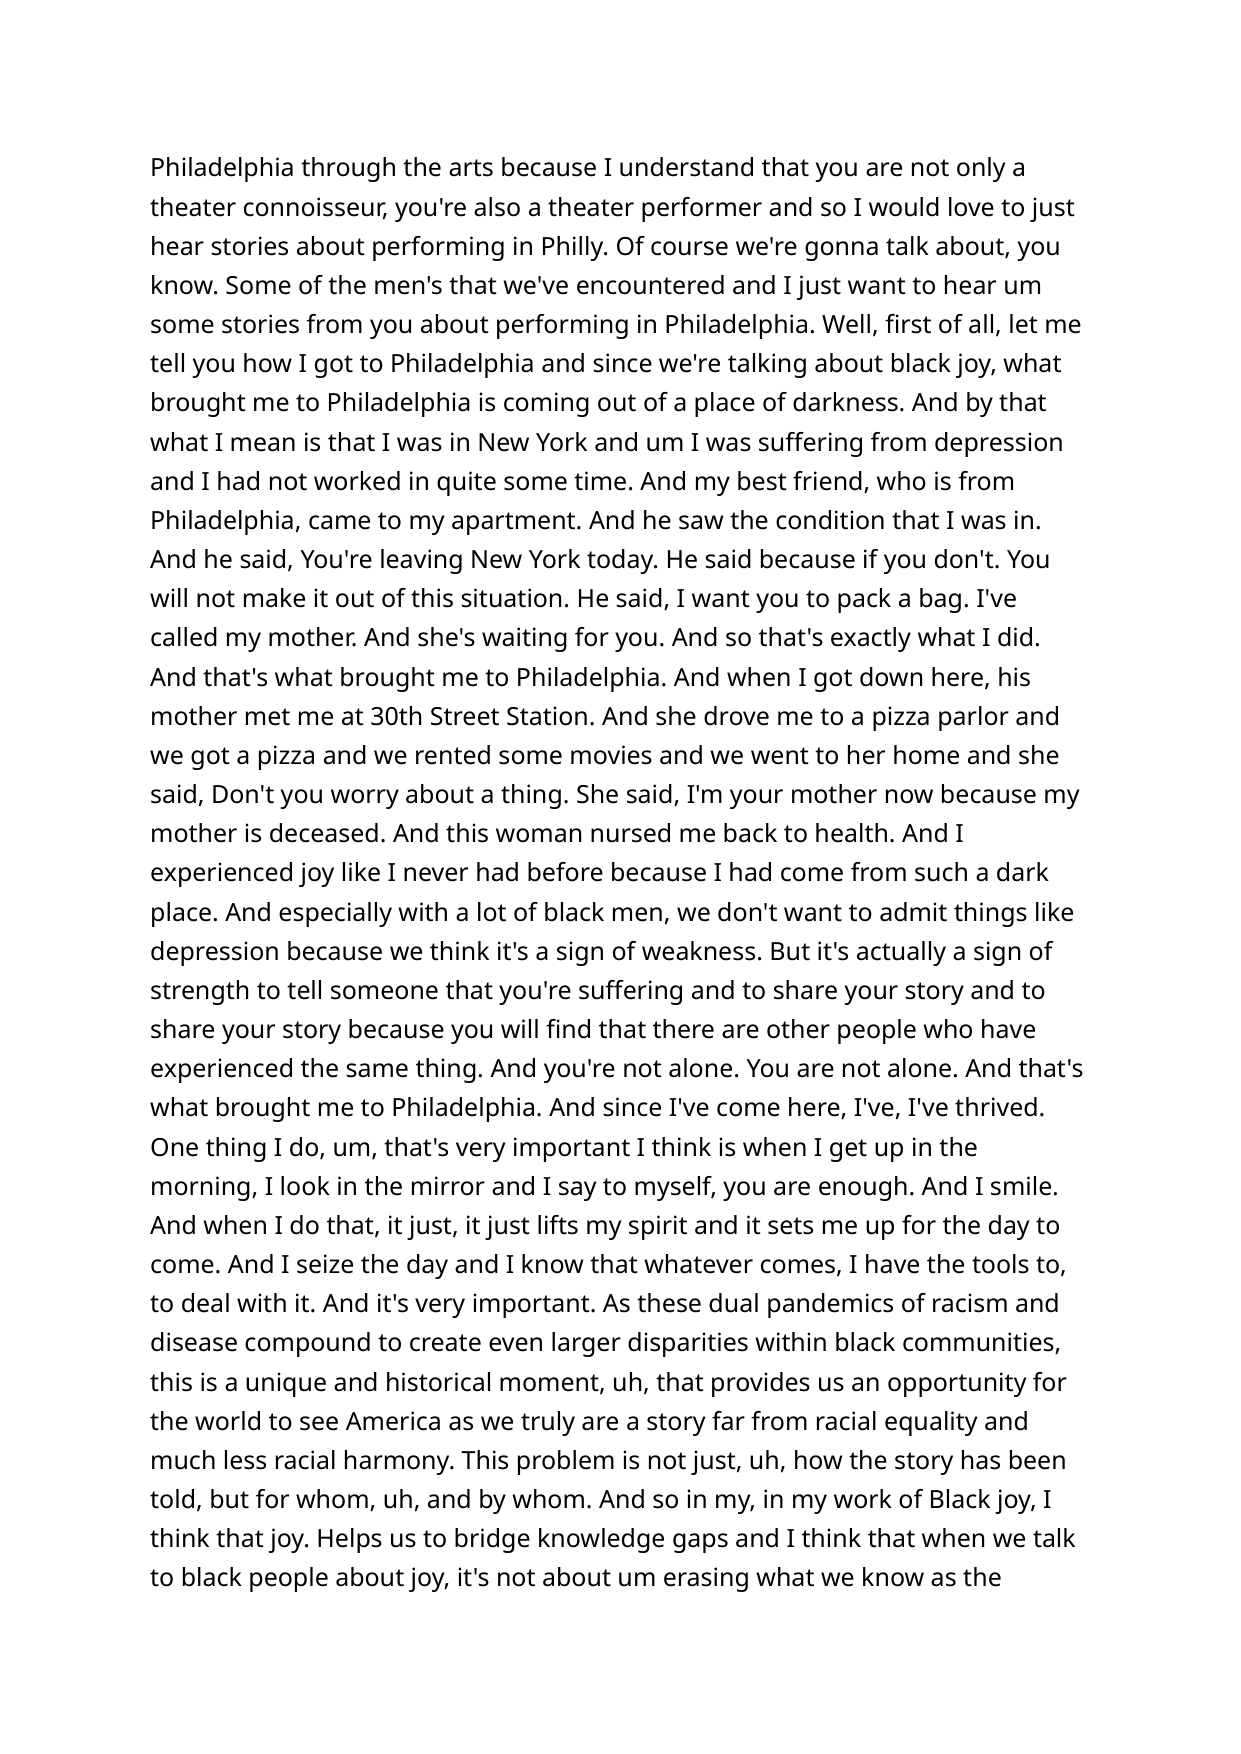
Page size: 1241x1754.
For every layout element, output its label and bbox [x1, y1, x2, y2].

text [150, 150, 1090, 1594]
